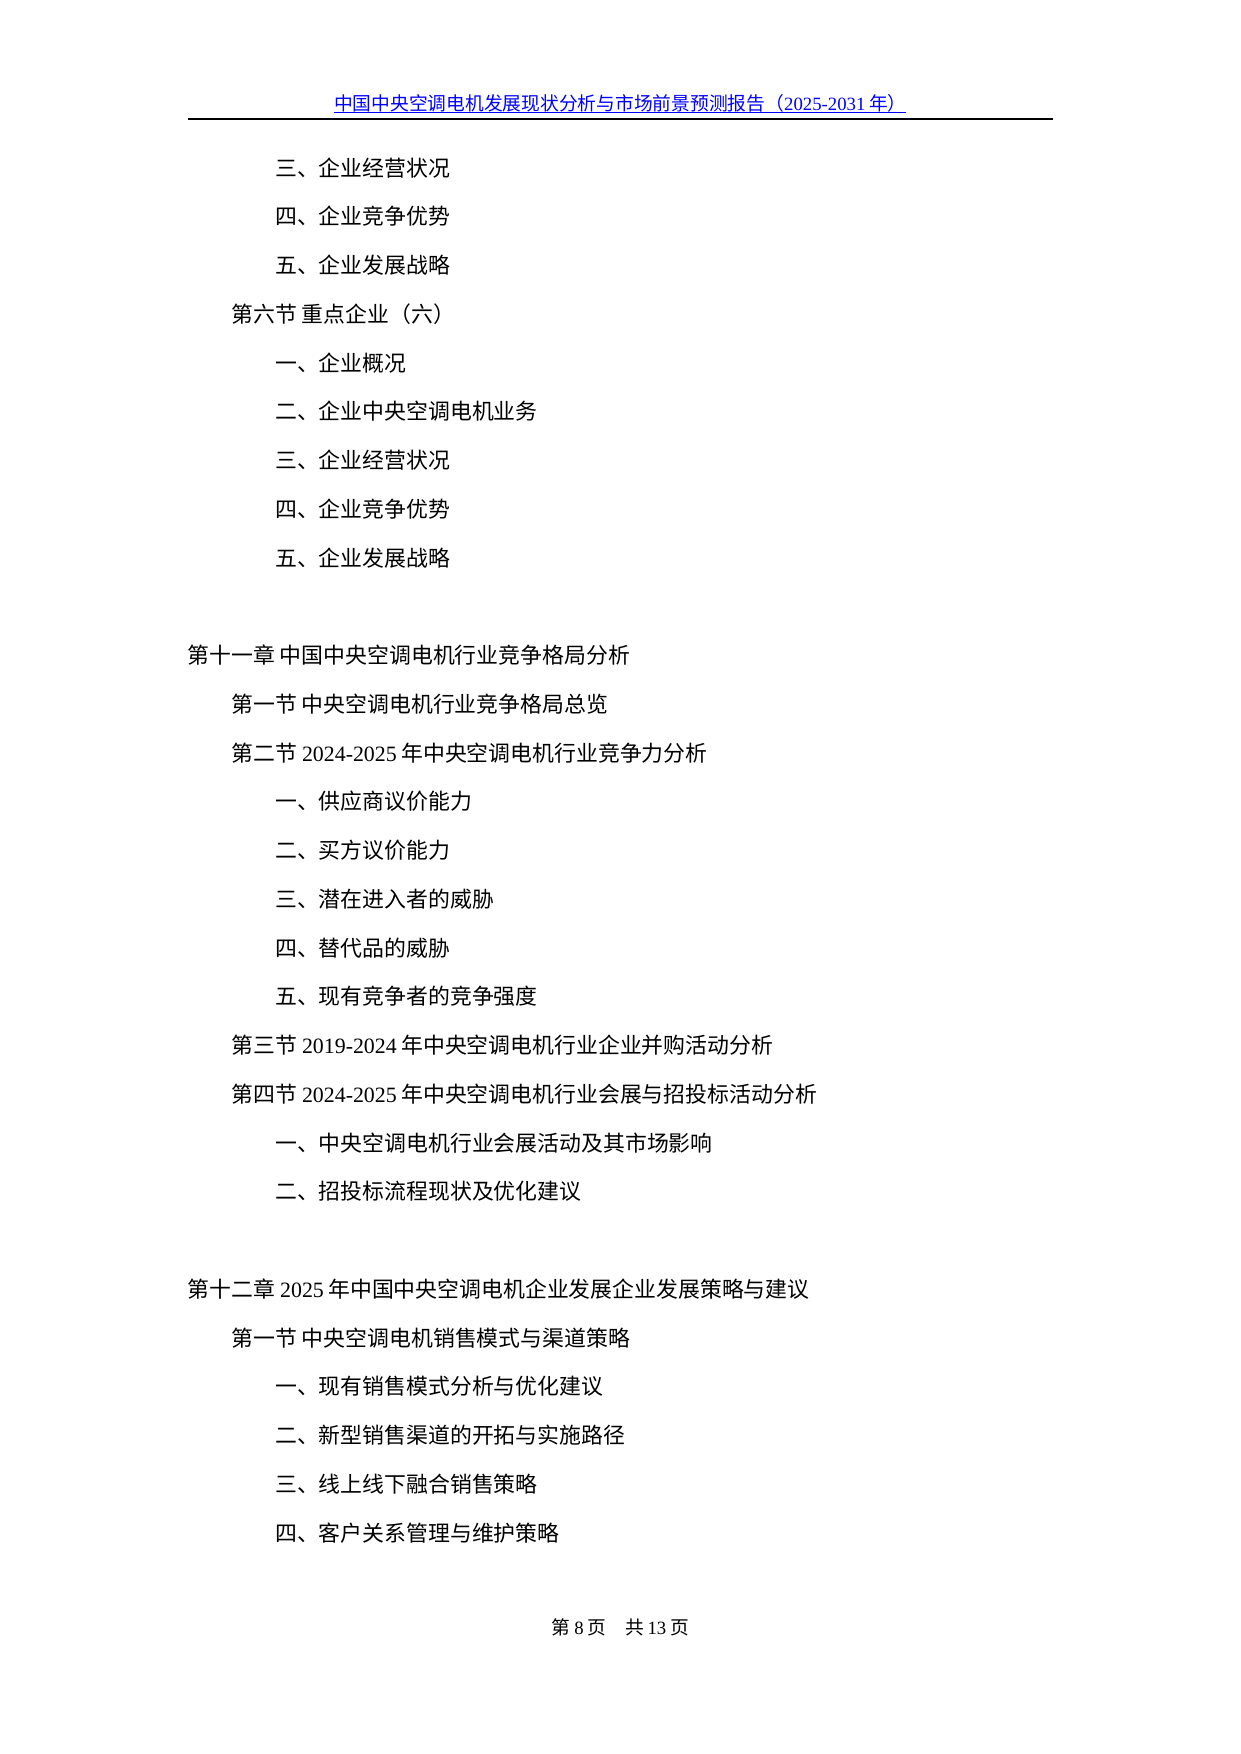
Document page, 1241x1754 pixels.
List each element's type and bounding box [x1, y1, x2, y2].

text [187, 150, 1053, 1548]
